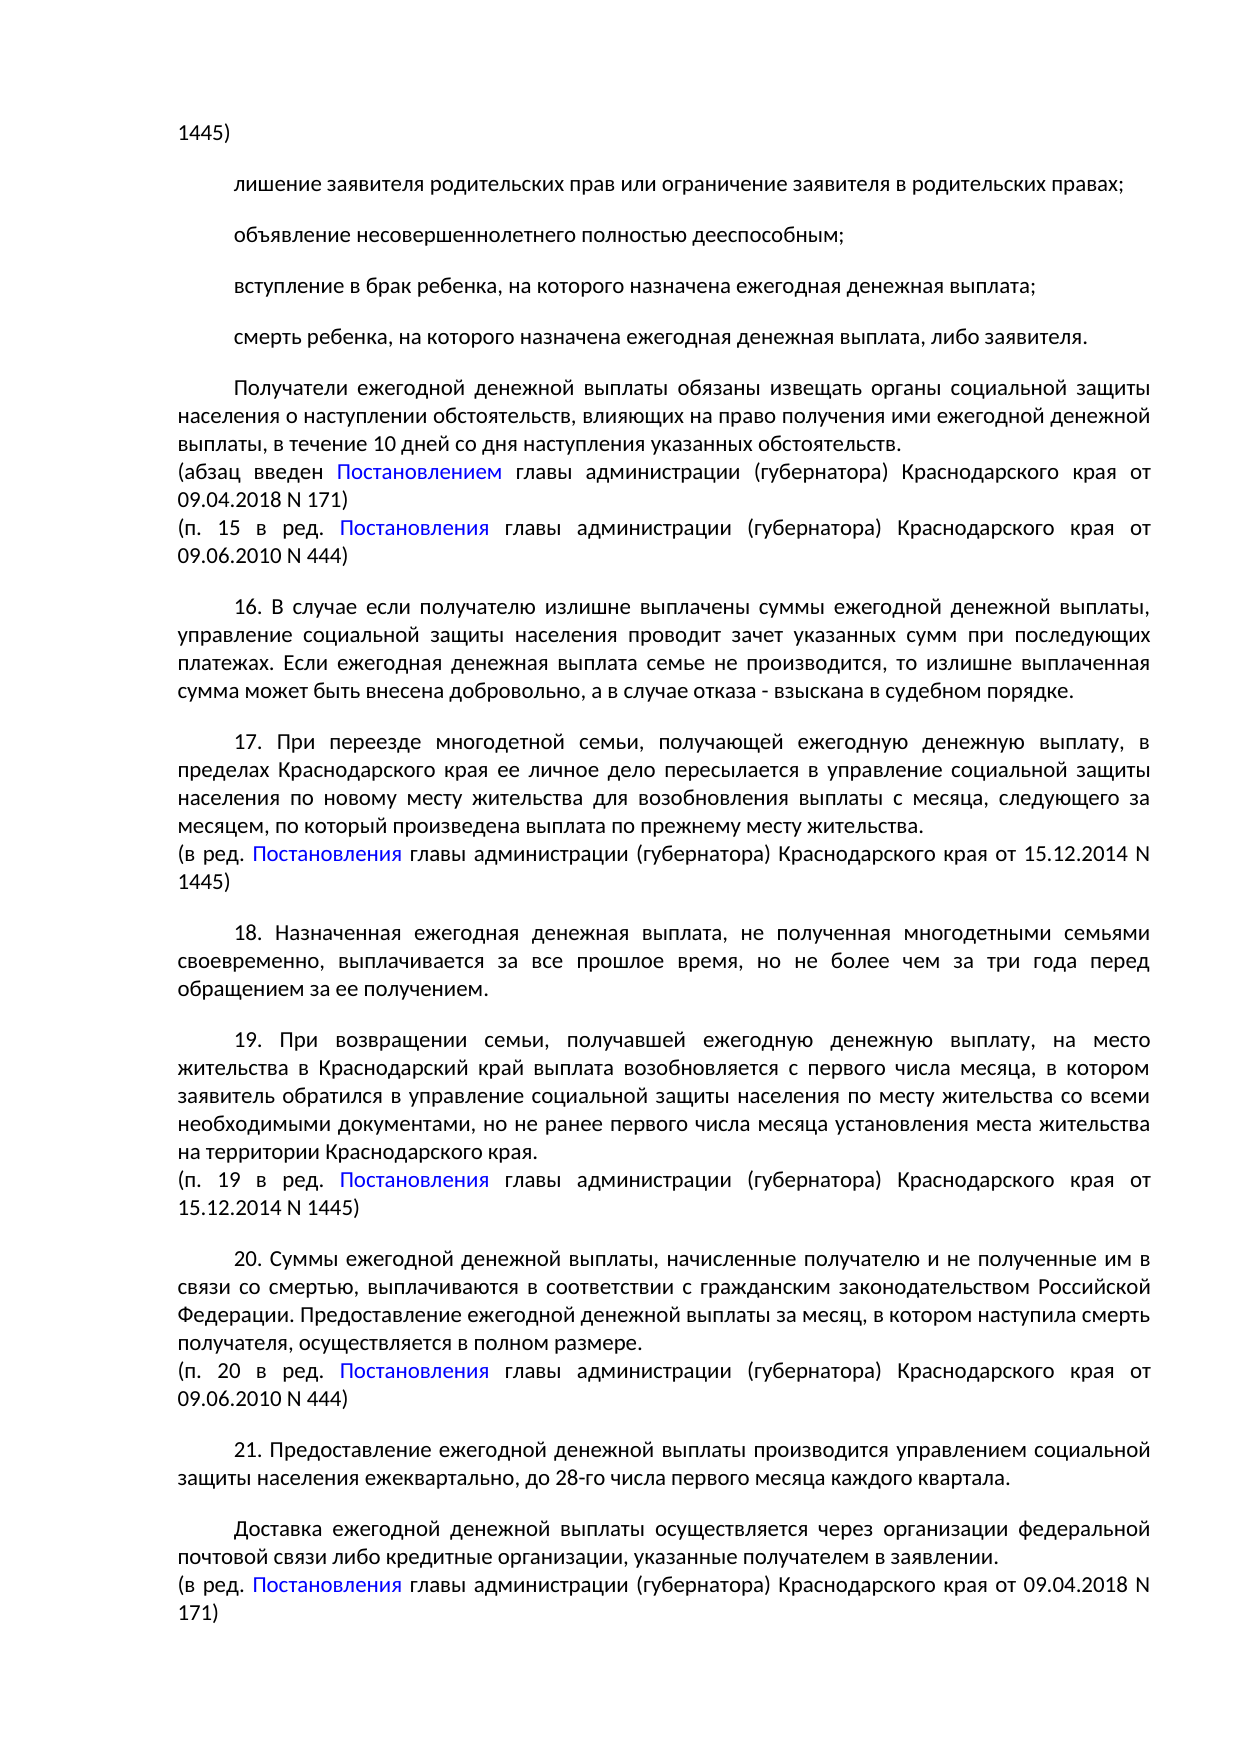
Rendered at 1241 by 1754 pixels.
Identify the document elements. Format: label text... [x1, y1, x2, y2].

text объявление несовершеннолетнего полностью дееспособным; [177, 220, 1152, 248]
text Доставка ежегодной денежной выплаты осуществляется через организации федеральной почтовой связи либо кредитные организации, указанные получателем в заявлении. [177, 1514, 1152, 1570]
text Получатели ежегодной денежной выплаты обязаны извещать органы социальной защиты населения о наступлении обстоятельств, влияющих на право получения ими ежегодной денежной выплаты, в течение 10 дней со дня наступления указанных обстоятельств. [177, 373, 1152, 457]
text (в ред. Постановления главы администрации (губернатора) Краснодарского края от 09.04.2018 N 171) [177, 1570, 1152, 1626]
text 17. При переезде многодетной семьи, получающей ежегодную денежную выплату, в пределах Краснодарского края ее личное дело пересылается в управление социальной защиты населения по новому месту жительства для возобновления выплаты с месяца, следующего за месяцем, по который произведена выплата по прежнему месту жительства. [177, 727, 1152, 839]
text 18. Назначенная ежегодная денежная выплата, не полученная многодетными семьями своевременно, выплачивается за все прошлое время, но не более чем за три года перед обращением за ее получением. [177, 918, 1152, 1002]
text (п. 19 в ред. Постановления главы администрации (губернатора) Краснодарского края от 15.12.2014 N 1445) [177, 1165, 1152, 1221]
text (п. 15 в ред. Постановления главы администрации (губернатора) Краснодарского края от 09.06.2010 N 444) [177, 513, 1152, 569]
text (в ред. Постановления главы администрации (губернатора) Краснодарского края от 15.12.2014 N 1445) [177, 839, 1152, 895]
text (абзац введен Постановлением главы администрации (губернатора) Краснодарского края от 09.04.2018 N 171) [177, 457, 1152, 513]
text (п. 20 в ред. Постановления главы администрации (губернатора) Краснодарского края от 09.06.2010 N 444) [177, 1356, 1152, 1412]
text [177, 118, 1152, 146]
text вступление в брак ребенка, на которого назначена ежегодная денежная выплата; [177, 271, 1152, 299]
text 20. Суммы ежегодной денежной выплаты, начисленные получателю и не полученные им в связи со смертью, выплачиваются в соответствии с гражданским законодательством Российской Федерации. Предоставление ежегодной денежной выплаты за месяц, в котором наступила смерть получателя, осуществляется в полном размере. [177, 1244, 1152, 1356]
text 19. При возвращении семьи, получавшей ежегодную денежную выплату, на место жительства в Краснодарский край выплата возобновляется с первого числа месяца, в котором заявитель обратился в управление социальной защиты населения по месту жительства со всеми необходимыми документами, но не ранее первого числа месяца установления места жительства на территории Краснодарского края. [177, 1025, 1152, 1165]
text 16. В случае если получателю излишне выплачены суммы ежегодной денежной выплаты, управление социальной защиты населения проводит зачет указанных сумм при последующих платежах. Если ежегодная денежная выплата семье не производится, то излишне выплаченная сумма может быть внесена добровольно, а в случае отказа - взыскана в судебном порядке. [177, 592, 1152, 704]
text лишение заявителя родительских прав или ограничение заявителя в родительских правах; [177, 169, 1152, 197]
text смерть ребенка, на которого назначена ежегодная денежная выплата, либо заявителя. [177, 322, 1152, 350]
text 21. Предоставление ежегодной денежной выплаты производится управлением социальной защиты населения ежеквартально, до 28-го числа первого месяца каждого квартала. [177, 1435, 1152, 1491]
